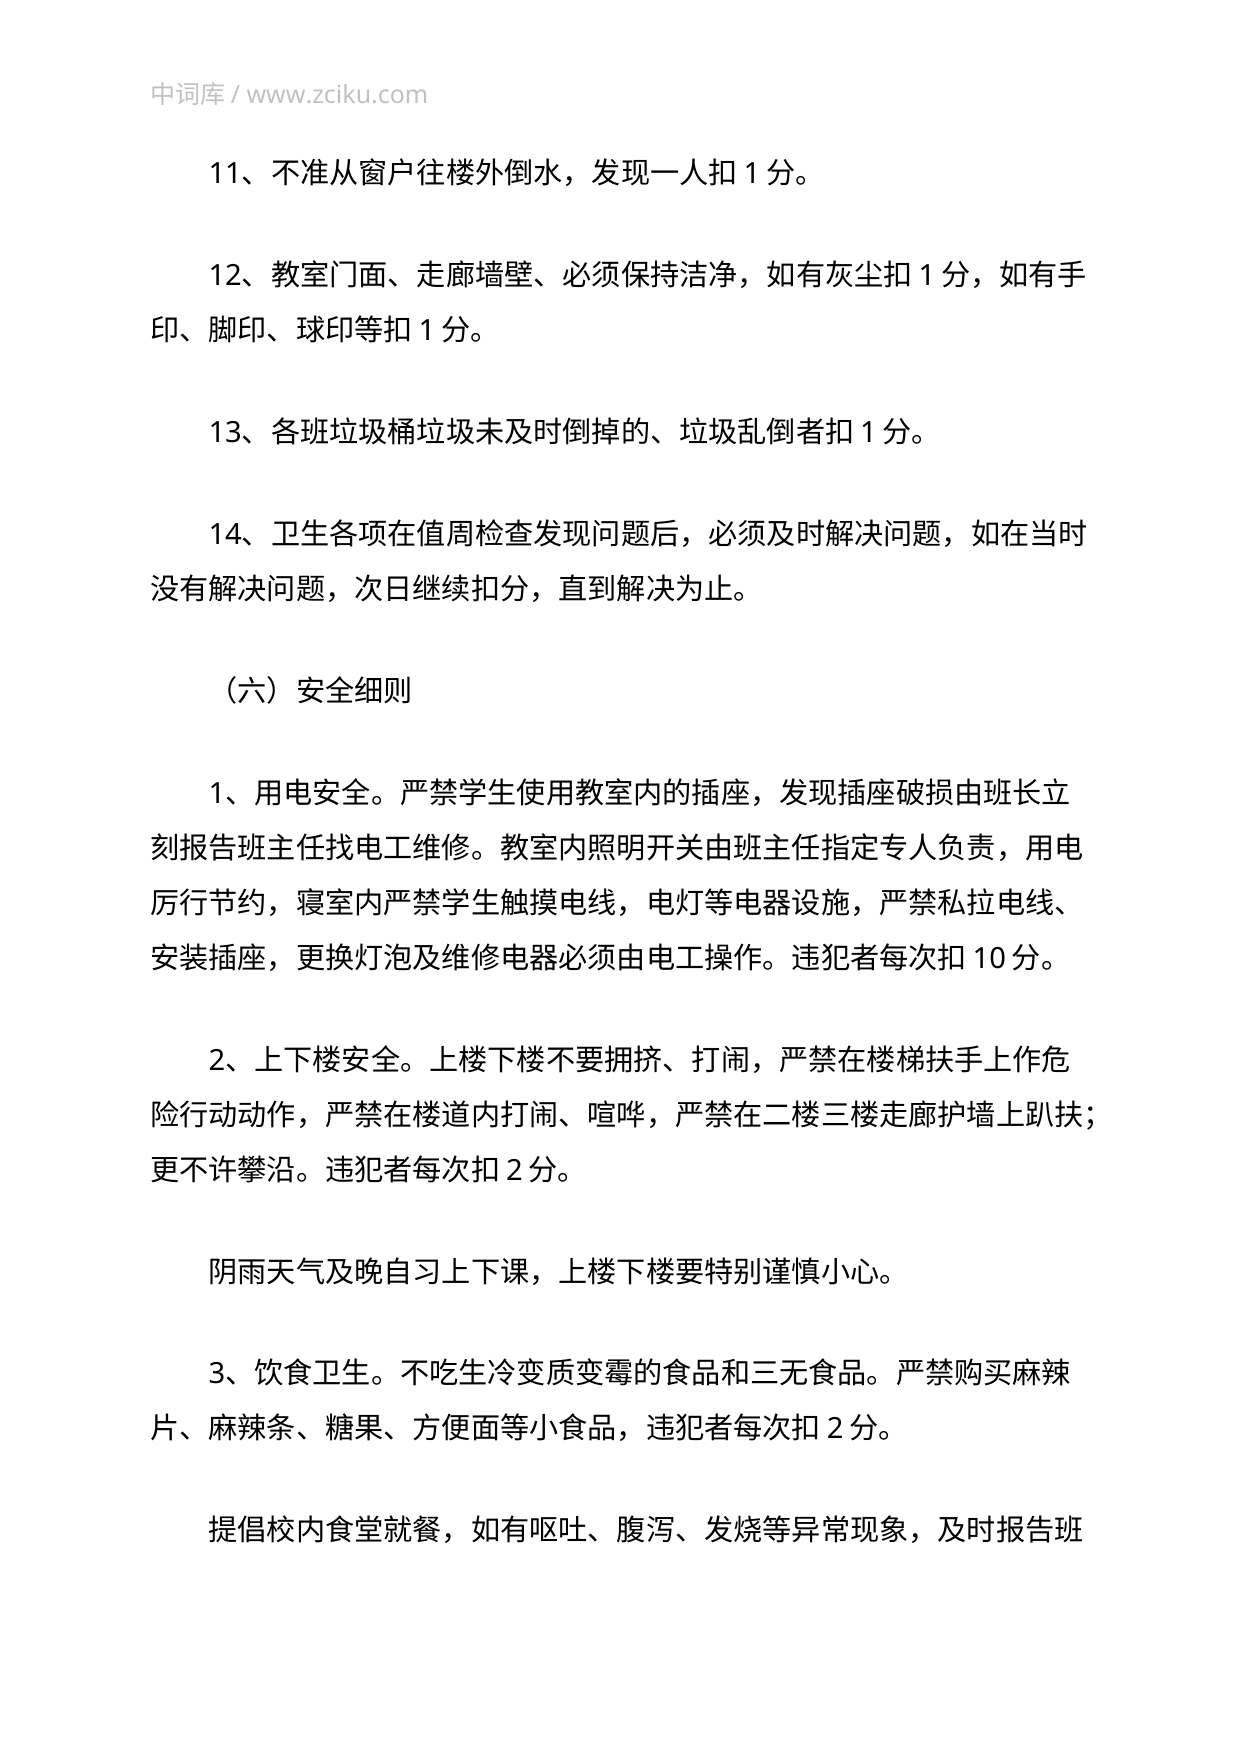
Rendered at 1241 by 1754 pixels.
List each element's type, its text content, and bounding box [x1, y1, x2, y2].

text 13、各班垃圾桶垃圾未及时倒掉的、垃圾乱倒者扣1分。 [150, 409, 1090, 451]
text 14、卫生各项在值周检查发现问题后，必须及时解决问题，如在当时没有解决问题，次日继续扣分，直到解决为止。 [150, 511, 1090, 608]
text 3、饮食卫生。不吃生冷变质变霉的食品和三无食品。严禁购买麻辣片、麻辣条、糖果、方便面等小食品，违犯者每次扣2分。 [150, 1350, 1090, 1447]
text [150, 1507, 1090, 1549]
text 2、上下楼安全。上楼下楼不要拥挤、打闹，严禁在楼梯扶手上作危险行动动作，严禁在楼道内打闹、喧哗，严禁在二楼三楼走廊护墙上趴扶；更不许攀沿。违犯者每次扣2分。 [150, 1036, 1090, 1188]
text 1、用电安全。严禁学生使用教室内的插座，发现插座破损由班长立刻报告班主任找电工维修。教室内照明开关由班主任指定专人负责，用电厉行节约，寝室内严禁学生触摸电线，电灯等电器设施，严禁私拉电线、安装插座，更换灯泡及维修电器必须由电工操作。违犯者每次扣10分。 [150, 769, 1090, 977]
text 12、教室门面、走廊墙壁、必须保持洁净，如有灰尘扣1分，如有手印、脚印、球印等扣1分。 [150, 252, 1090, 349]
text 11、不准从窗户往楼外倒水，发现一人扣1分。 [150, 150, 1090, 192]
text 阴雨天气及晚自习上下课，上楼下楼要特别谨慎小心。 [150, 1248, 1090, 1290]
text （六）安全细则 [150, 668, 1090, 710]
